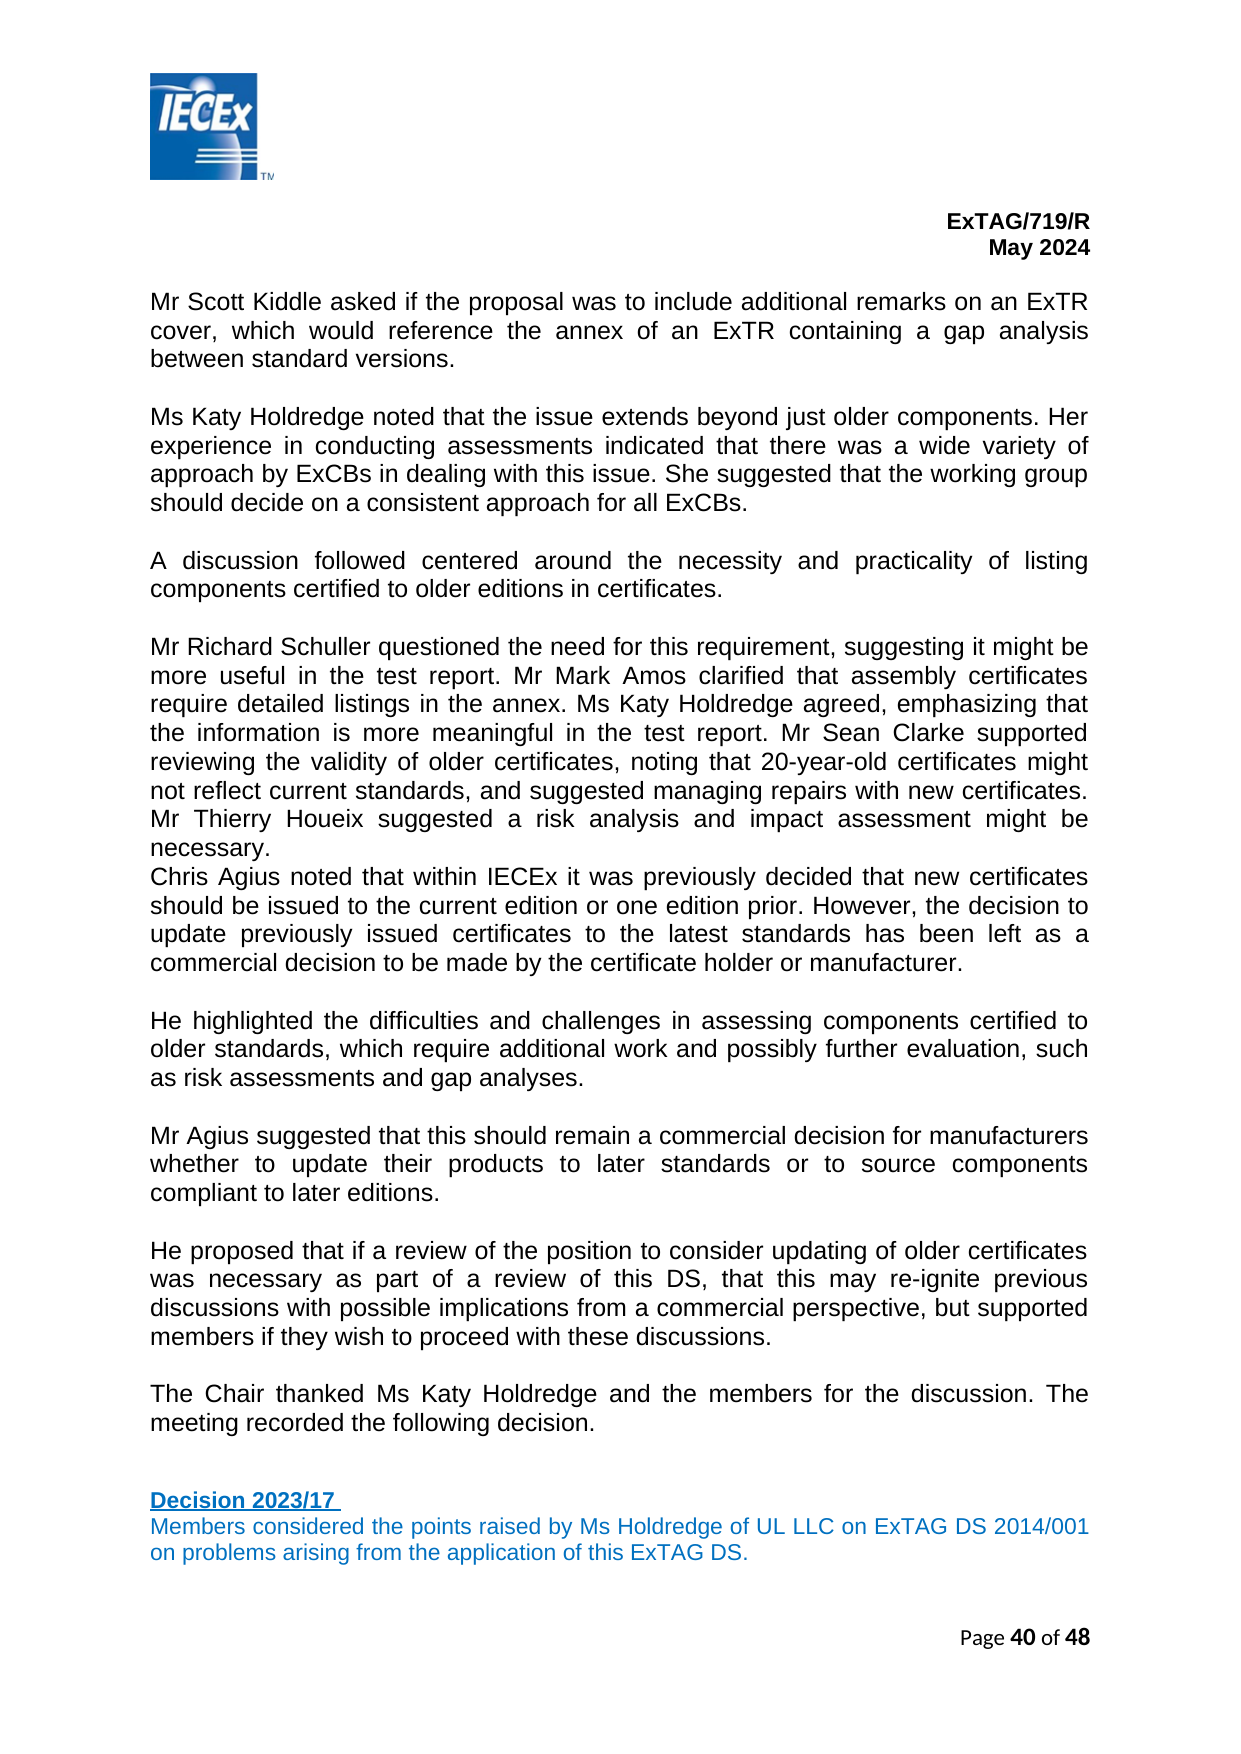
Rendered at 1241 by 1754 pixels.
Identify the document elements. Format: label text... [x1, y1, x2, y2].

text Members considered the points raised by Ms Holdredge of UL LLC on ExTAG DS 2014/001 on problems arising from the application of this ExTAG DS. [150, 1513, 1090, 1566]
text Chris Agius noted that within IECEx it was previously decided that new certificates should be issued to the current edition or one edition prior. However, the decision to update previously issued certificates to the latest standards has been left as a commercial decision to be made by the certificate holder or manufacturer. [150, 862, 1090, 977]
text He proposed that if a review of the position to consider updating of older certificates was necessary as part of a review of this DS, that this may re-ignite previous discussions with possible implications from a commercial perspective, but supported members if they wish to proceed with these discussions. [150, 1236, 1090, 1351]
text The Chair thanked Ms Katy Holdredge and the members for the discussion. The meeting recorded the following decision. [150, 1379, 1090, 1437]
picture [150, 73, 274, 180]
text A discussion followed centered around the necessity and practicality of listing components certified to older editions in certificates. [150, 546, 1090, 603]
text Mr Richard Schuller questioned the need for this requirement, suggesting it might be more useful in the test report. Mr Mark Amos clarified that assembly certificates require detailed listings in the annex. Ms Katy Holdredge agreed, emphasizing that the information is more meaningful in the test report. Mr Sean Clarke supported reviewing the validity of older certificates, noting that 20-year-old certificates might not reflect current standards, and suggested managing repairs with new certificates. Mr Thierry Houeix suggested a risk analysis and impact assessment might be necessary. [150, 632, 1090, 862]
text Mr Agius suggested that this should remain a commercial decision for manufacturers whether to update their products to later standards or to source components compliant to later editions. [150, 1121, 1090, 1207]
text Ms Katy Holdredge noted that the issue extends beyond just older components. Her experience in conducting assessments indicated that there was a wide variety of approach by ExCBs in dealing with this issue. She suggested that the working group should decide on a consistent approach for all ExCBs. [150, 402, 1090, 517]
text He highlighted the difficulties and challenges in assessing components certified to older standards, which require additional work and possibly further evaluation, such as risk assessments and gap analyses. [150, 1006, 1090, 1092]
text Decision 2023/17 [150, 1487, 1090, 1513]
text Mr Scott Kiddle asked if the proposal was to include additional remarks on an ExTR cover, which would reference the annex of an ExTR containing a gap analysis between standard versions. [150, 287, 1090, 373]
